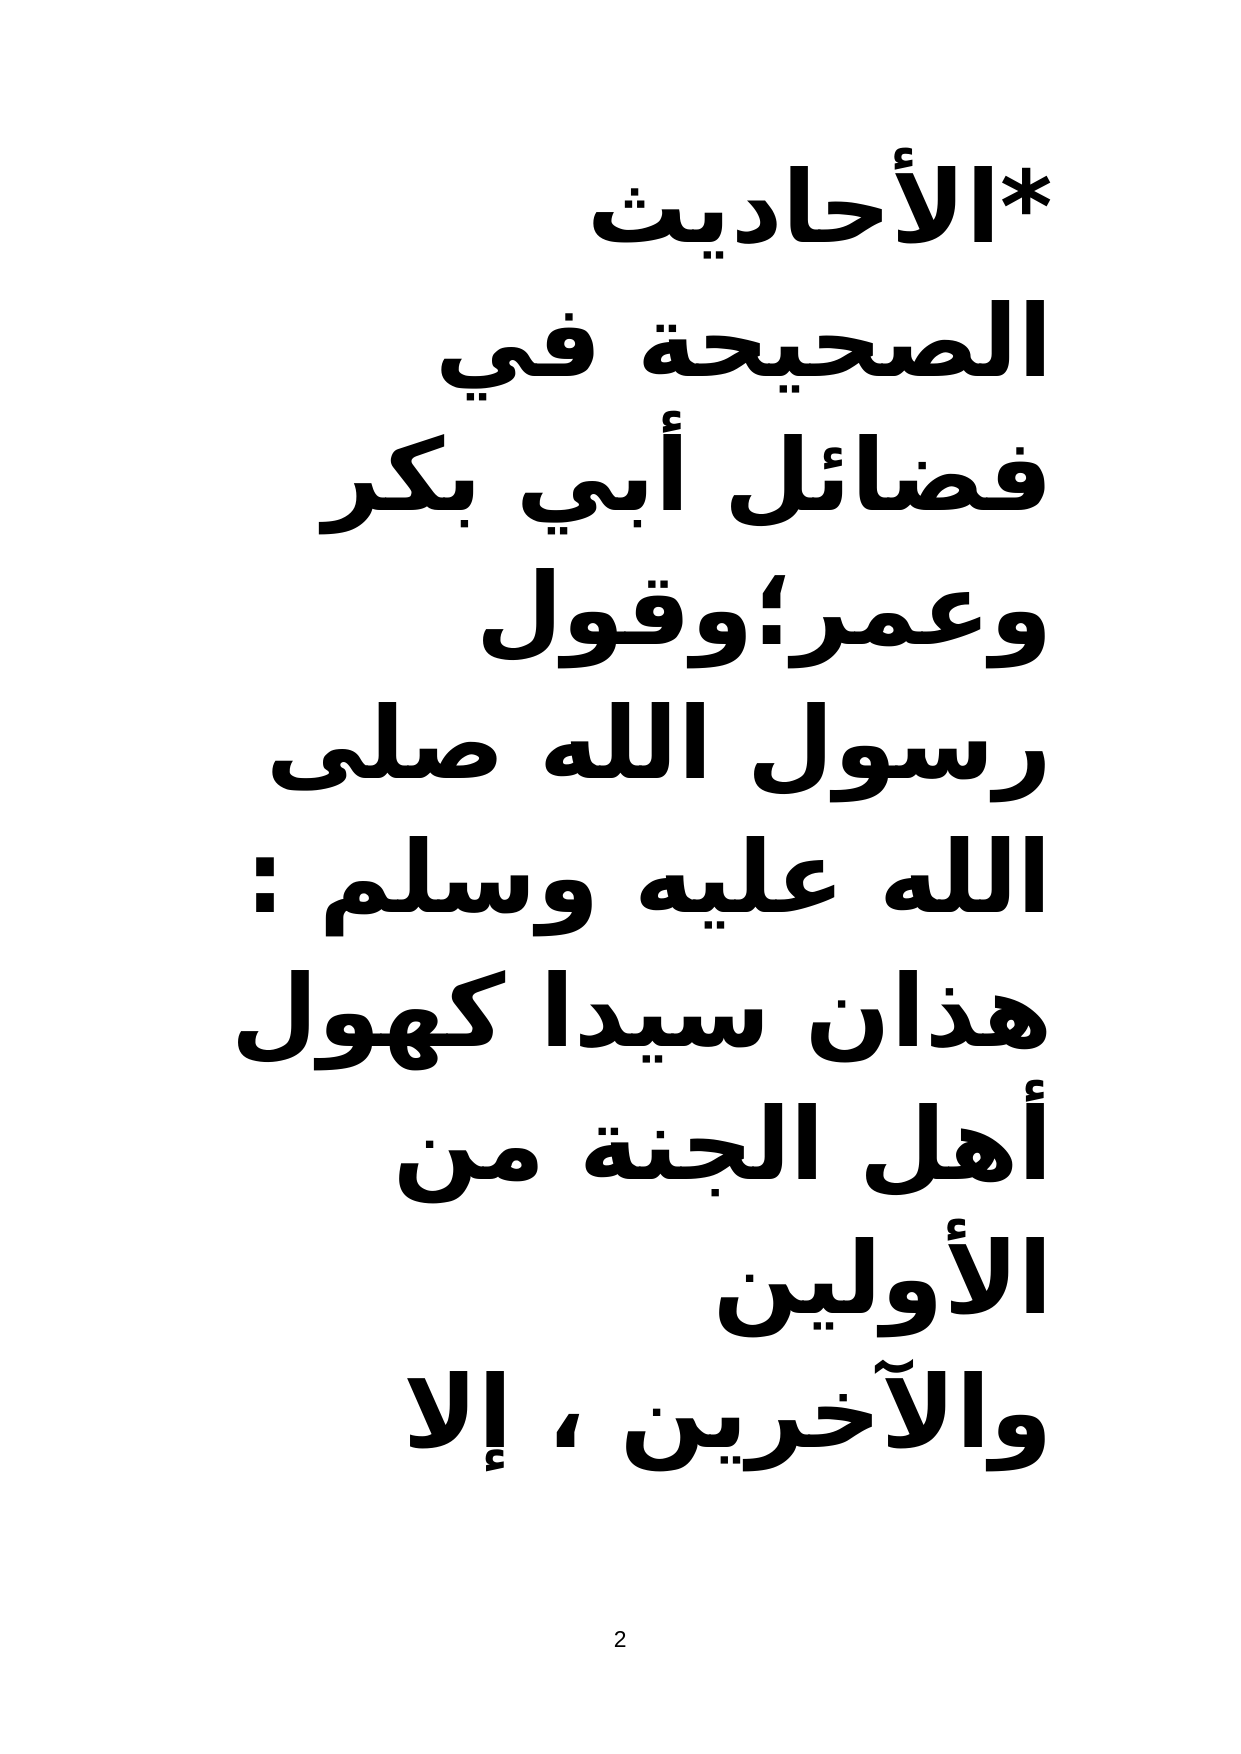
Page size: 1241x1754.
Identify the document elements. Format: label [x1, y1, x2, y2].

text [187, 150, 1053, 1471]
